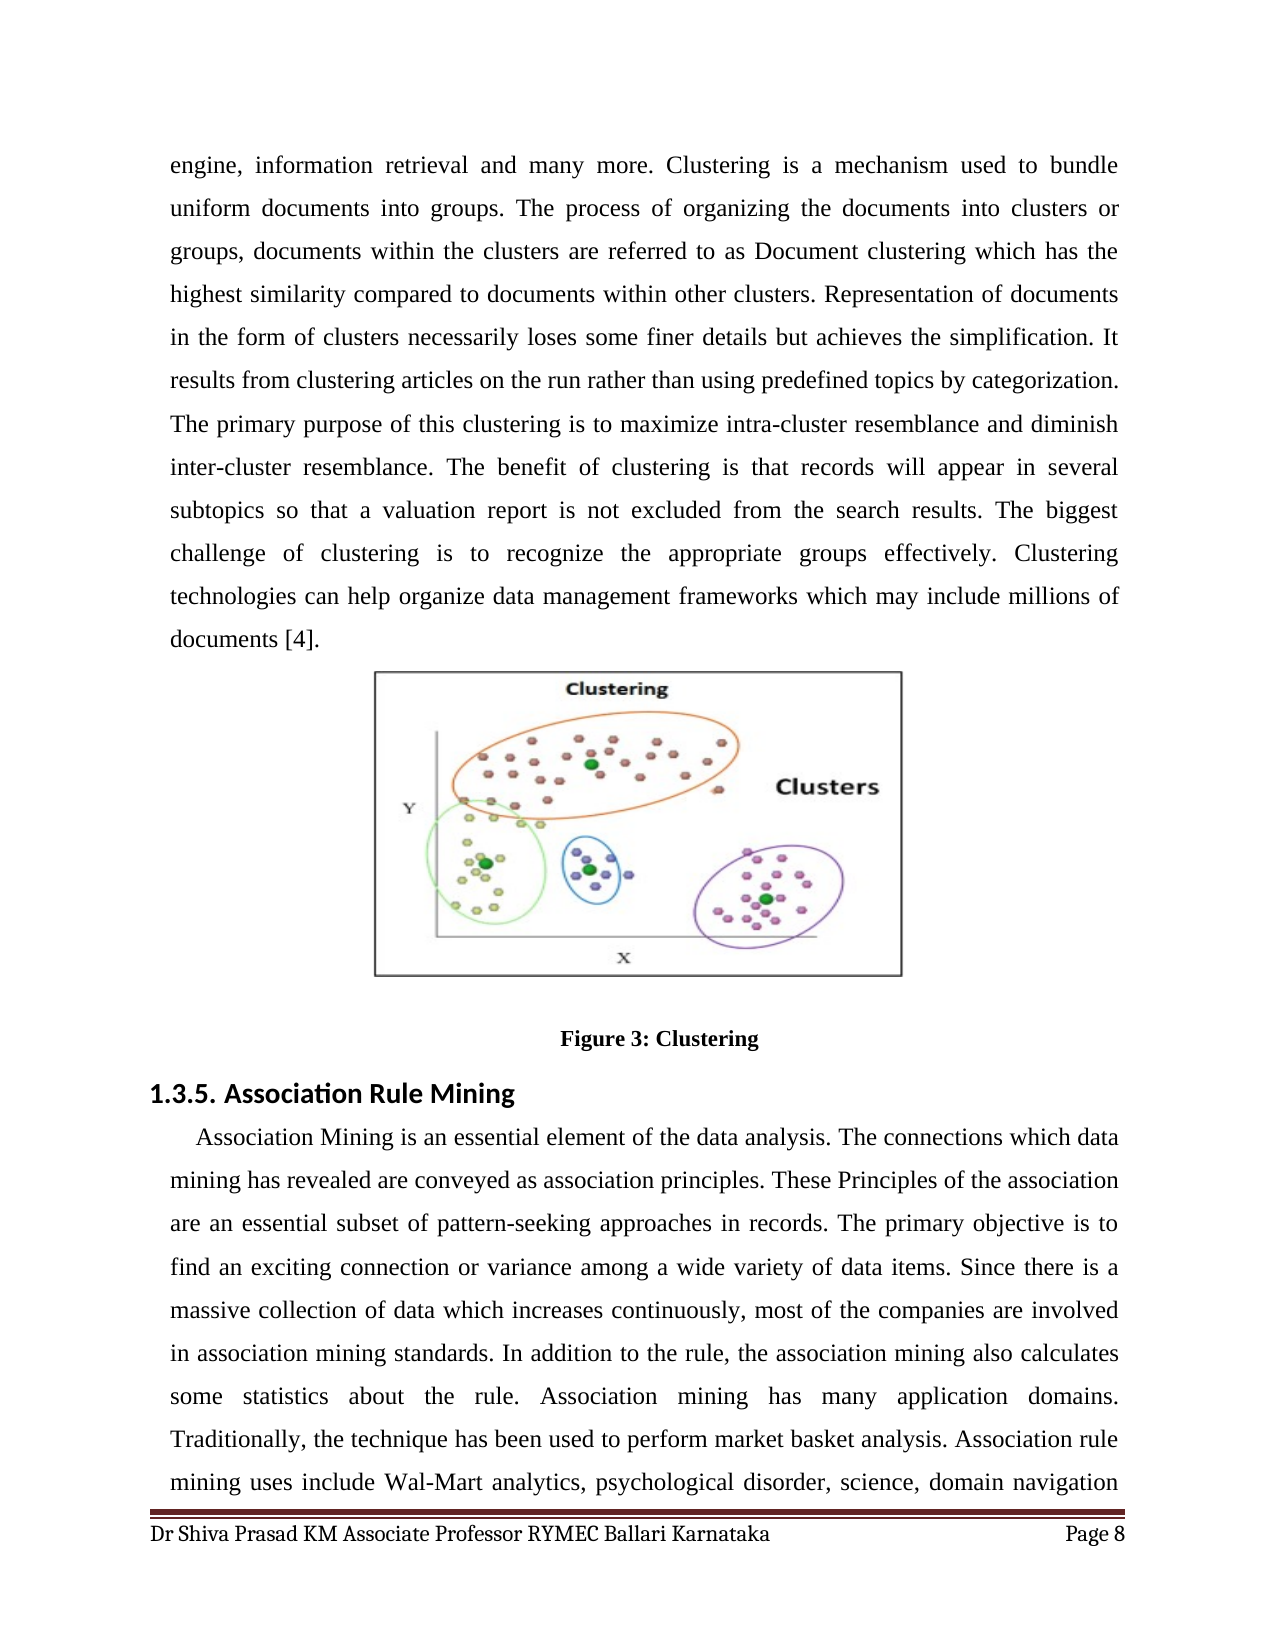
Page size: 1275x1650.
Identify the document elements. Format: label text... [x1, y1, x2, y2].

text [170, 1122, 1120, 1496]
list Association Rule Mining [149, 1075, 1120, 1110]
subtitle Figure 3: Clustering [199, 1025, 1120, 1052]
picture [373, 671, 904, 977]
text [170, 150, 1120, 653]
